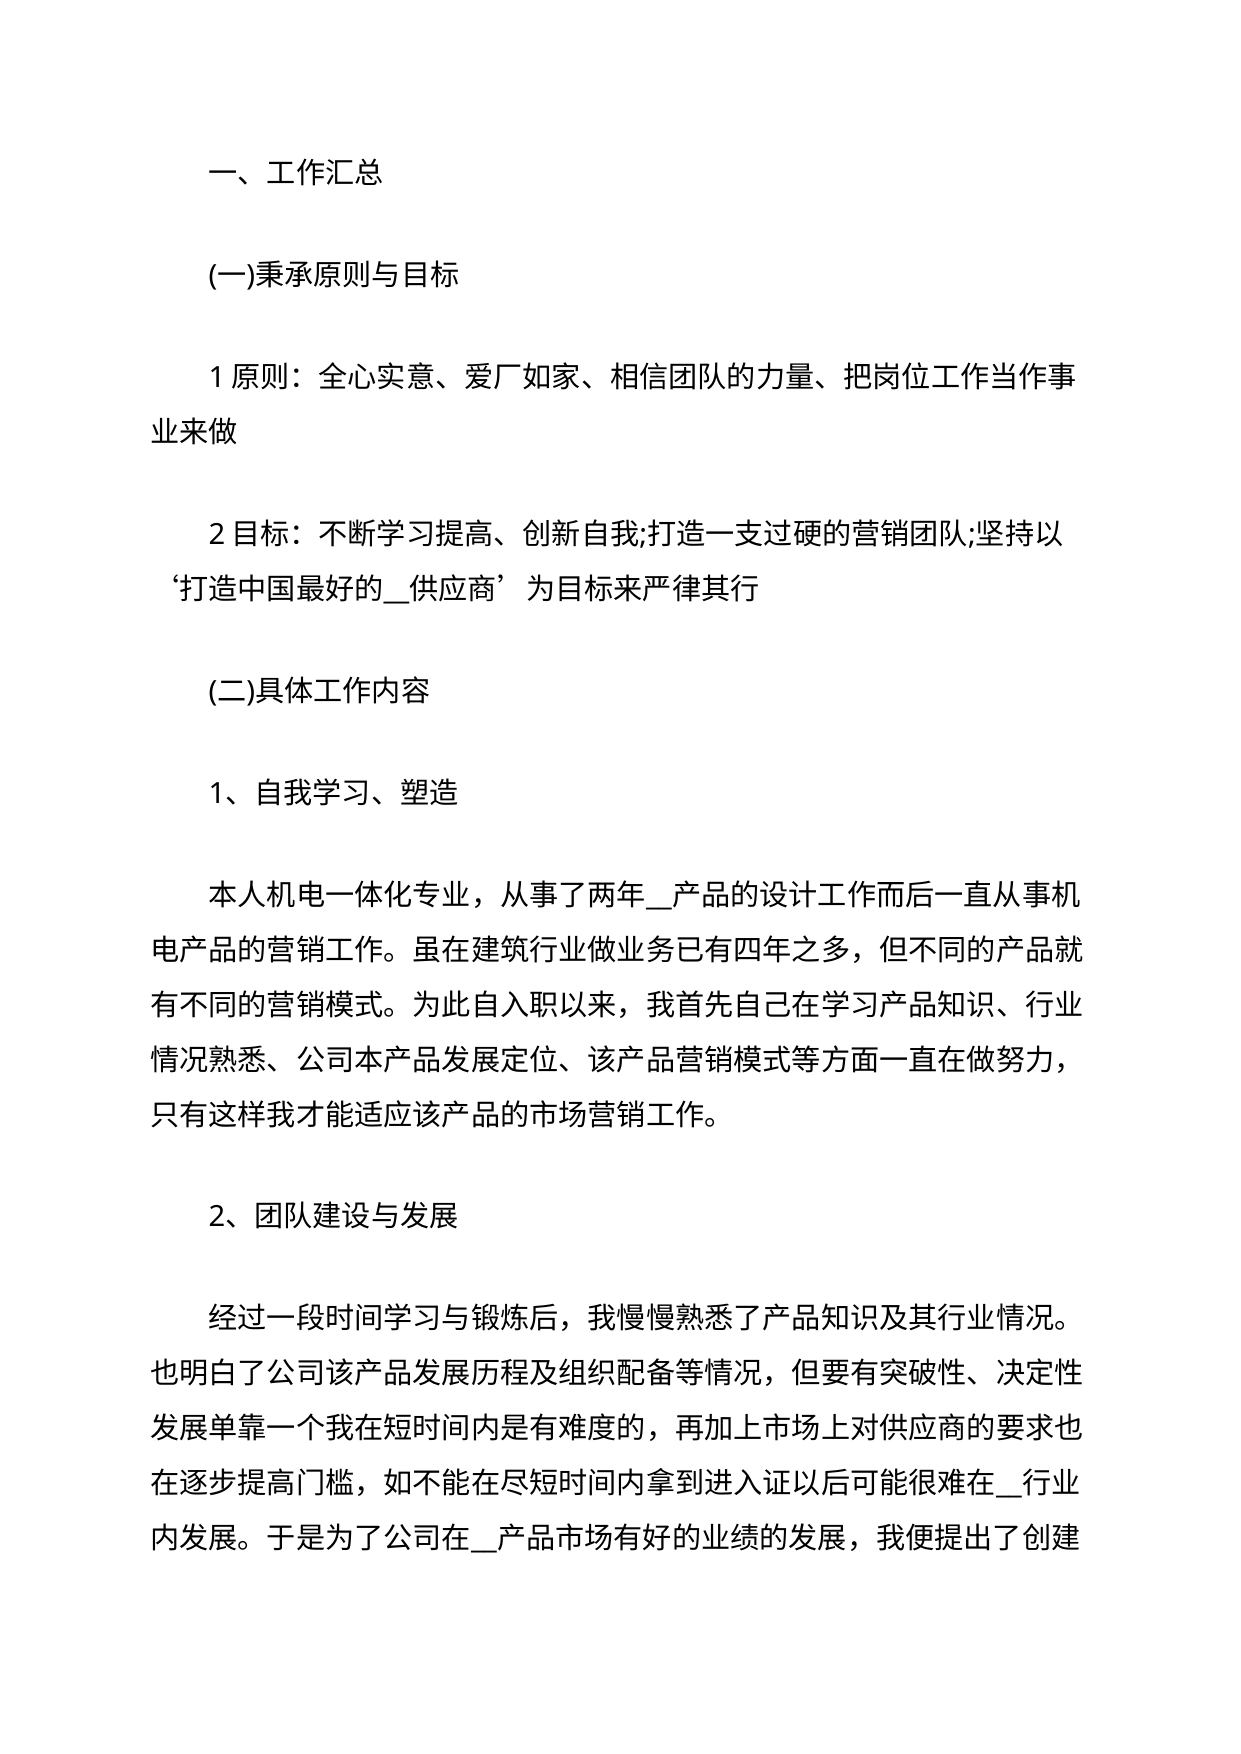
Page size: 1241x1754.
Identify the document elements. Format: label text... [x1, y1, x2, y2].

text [150, 1295, 1090, 1557]
text 本人机电一体化专业，从事了两年__产品的设计工作而后一直从事机电产品的营销工作。虽在建筑行业做业务已有四年之多，但不同的产品就有不同的营销模式。为此自入职以来，我首先自己在学习产品知识、行业情况熟悉、公司本产品发展定位、该产品营销模式等方面一直在做努力，只有这样我才能适应该产品的市场营销工作。 [150, 871, 1090, 1133]
text (二)具体工作内容 [150, 667, 1090, 710]
text 1原则：全心实意、爱厂如家、相信团队的力量、把岗位工作当作事业来做 [150, 354, 1090, 451]
text 1、自我学习、塑造 [150, 769, 1090, 812]
text (一)秉承原则与目标 [150, 252, 1090, 294]
text 2目标：不断学习提高、创新自我;打造一支过硬的营销团队;坚持以‘打造中国最好的__供应商’为目标来严律其行 [150, 511, 1090, 608]
text 2、团队建设与发展 [150, 1193, 1090, 1235]
text 一、工作汇总 [150, 150, 1090, 192]
